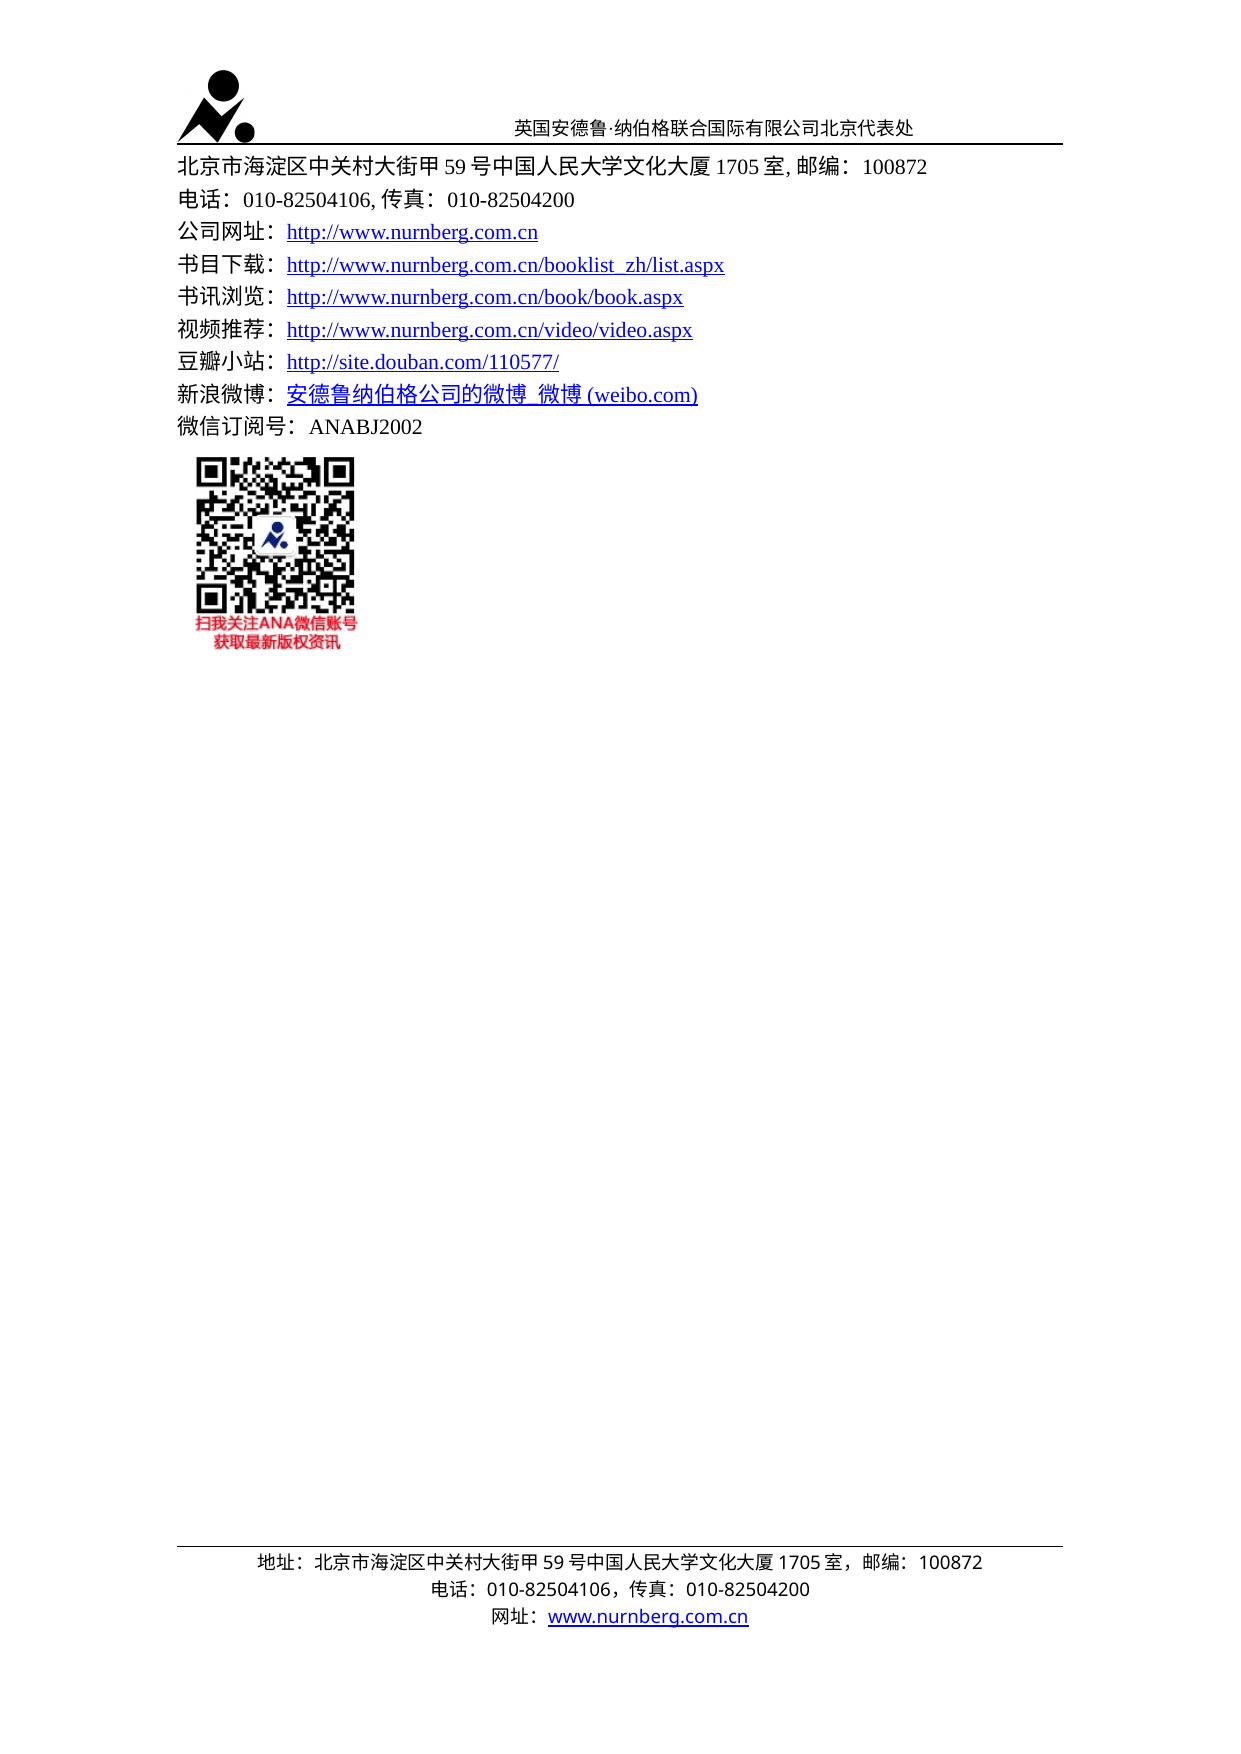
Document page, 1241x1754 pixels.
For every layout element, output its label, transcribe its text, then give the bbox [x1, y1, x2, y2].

text 微信订阅号：ANABJ2002 [177, 409, 1063, 441]
text 书讯浏览：http://www.nurnberg.com.cn/book/book.aspx [177, 279, 1063, 311]
text 视频推荐：http://www.nurnberg.com.cn/video/video.aspx [177, 311, 1063, 344]
text 新浪微博：安德鲁纳伯格公司的微博_微博 (weibo.com) [177, 376, 1063, 409]
picture [177, 70, 255, 143]
text 书目下载：http://www.nurnberg.com.cn/booklist_zh/list.aspx [177, 246, 1063, 279]
picture [177, 441, 374, 655]
text 北京市海淀区中关村大街甲59号中国人民大学文化大厦1705室, 邮编：100872 [177, 149, 1063, 181]
text 豆瓣小站：http://site.douban.com/110577/ [177, 344, 1063, 376]
text 公司网址：http://www.nurnberg.com.cn [177, 214, 1063, 246]
text 电话：010-82504106, 传真：010-82504200 [177, 181, 1063, 214]
